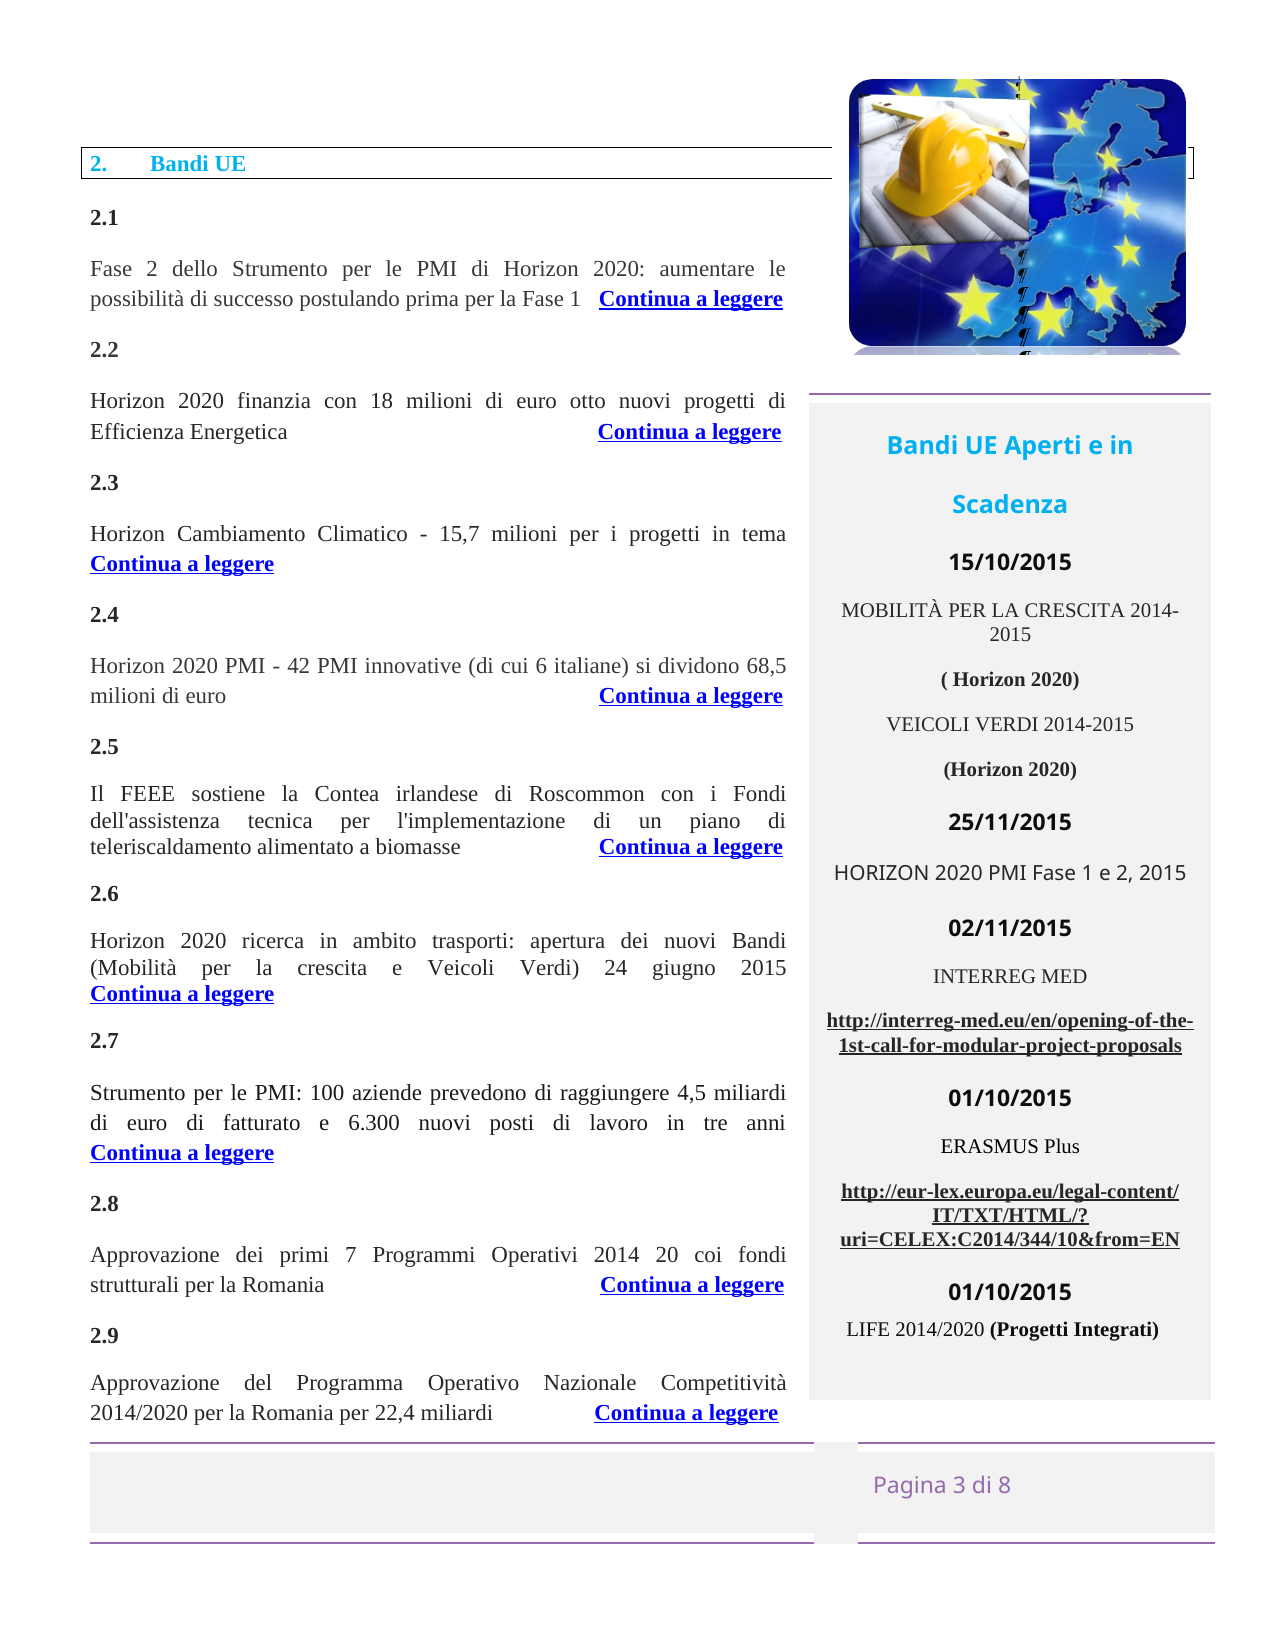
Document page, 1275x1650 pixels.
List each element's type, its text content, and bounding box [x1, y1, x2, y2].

picture [831, 76, 1189, 355]
text Horizon 2020 PMI - 42 PMI innovative (di cui 6 italiane) si dividono 68,5 milioni di euro Continua a leggere [90, 652, 809, 709]
text 2.2 [90, 336, 1185, 363]
text Horizon Cambiamento Climatico - 15,7 milioni per i progetti in tema Continua a leggere [90, 520, 809, 576]
text Il FEEE sostiene la Contea irlandese di Roscommon con i Fondi dell'assistenza tecnica per l'implementazione di un piano di teleriscaldamento alimentato a biomasse Continua a leggere [90, 781, 809, 859]
text 2.5 [90, 733, 809, 760]
text 2.4 [90, 601, 809, 627]
text 2.1 [90, 204, 831, 231]
text Strumento per le PMI: 100 aziende prevedono di raggiungere 4,5 miliardi di euro di fatturato e 6.300 nuovi posti di lavoro in tre anni Continua a leggere [90, 1078, 809, 1165]
text Approvazione del Programma Operativo Nazionale Competitività 2014/2020 per la Romania per 22,4 miliardi Continua a leggere [90, 1369, 1185, 1427]
text Approvazione dei primi 7 Programmi Operativi 2014 20 coi fondi strutturali per la Romania Continua a leggere [90, 1241, 809, 1298]
text 2.9 [90, 1322, 809, 1349]
text 2.3 [90, 469, 809, 495]
text 2.8 [90, 1190, 809, 1216]
text Horizon 2020 finanzia con 18 milioni di euro otto nuovi progetti di Efficienza Energetica Continua a leggere [90, 387, 1185, 444]
text 2.7 [90, 1027, 809, 1054]
text 2.6 [90, 880, 809, 907]
text Fase 2 dello Strumento per le PMI di Horizon 2020: aumentare le possibilità di successo postulando prima per la Fase 1 Continua a leggere [90, 255, 831, 312]
text 2. Bandi UE [82, 148, 831, 178]
text Horizon 2020 ricerca in ambito trasporti: apertura dei nuovi Bandi (Mobilità per la crescita e Veicoli Verdi) 24 giugno 2015 Continua a leggere [90, 928, 809, 1007]
